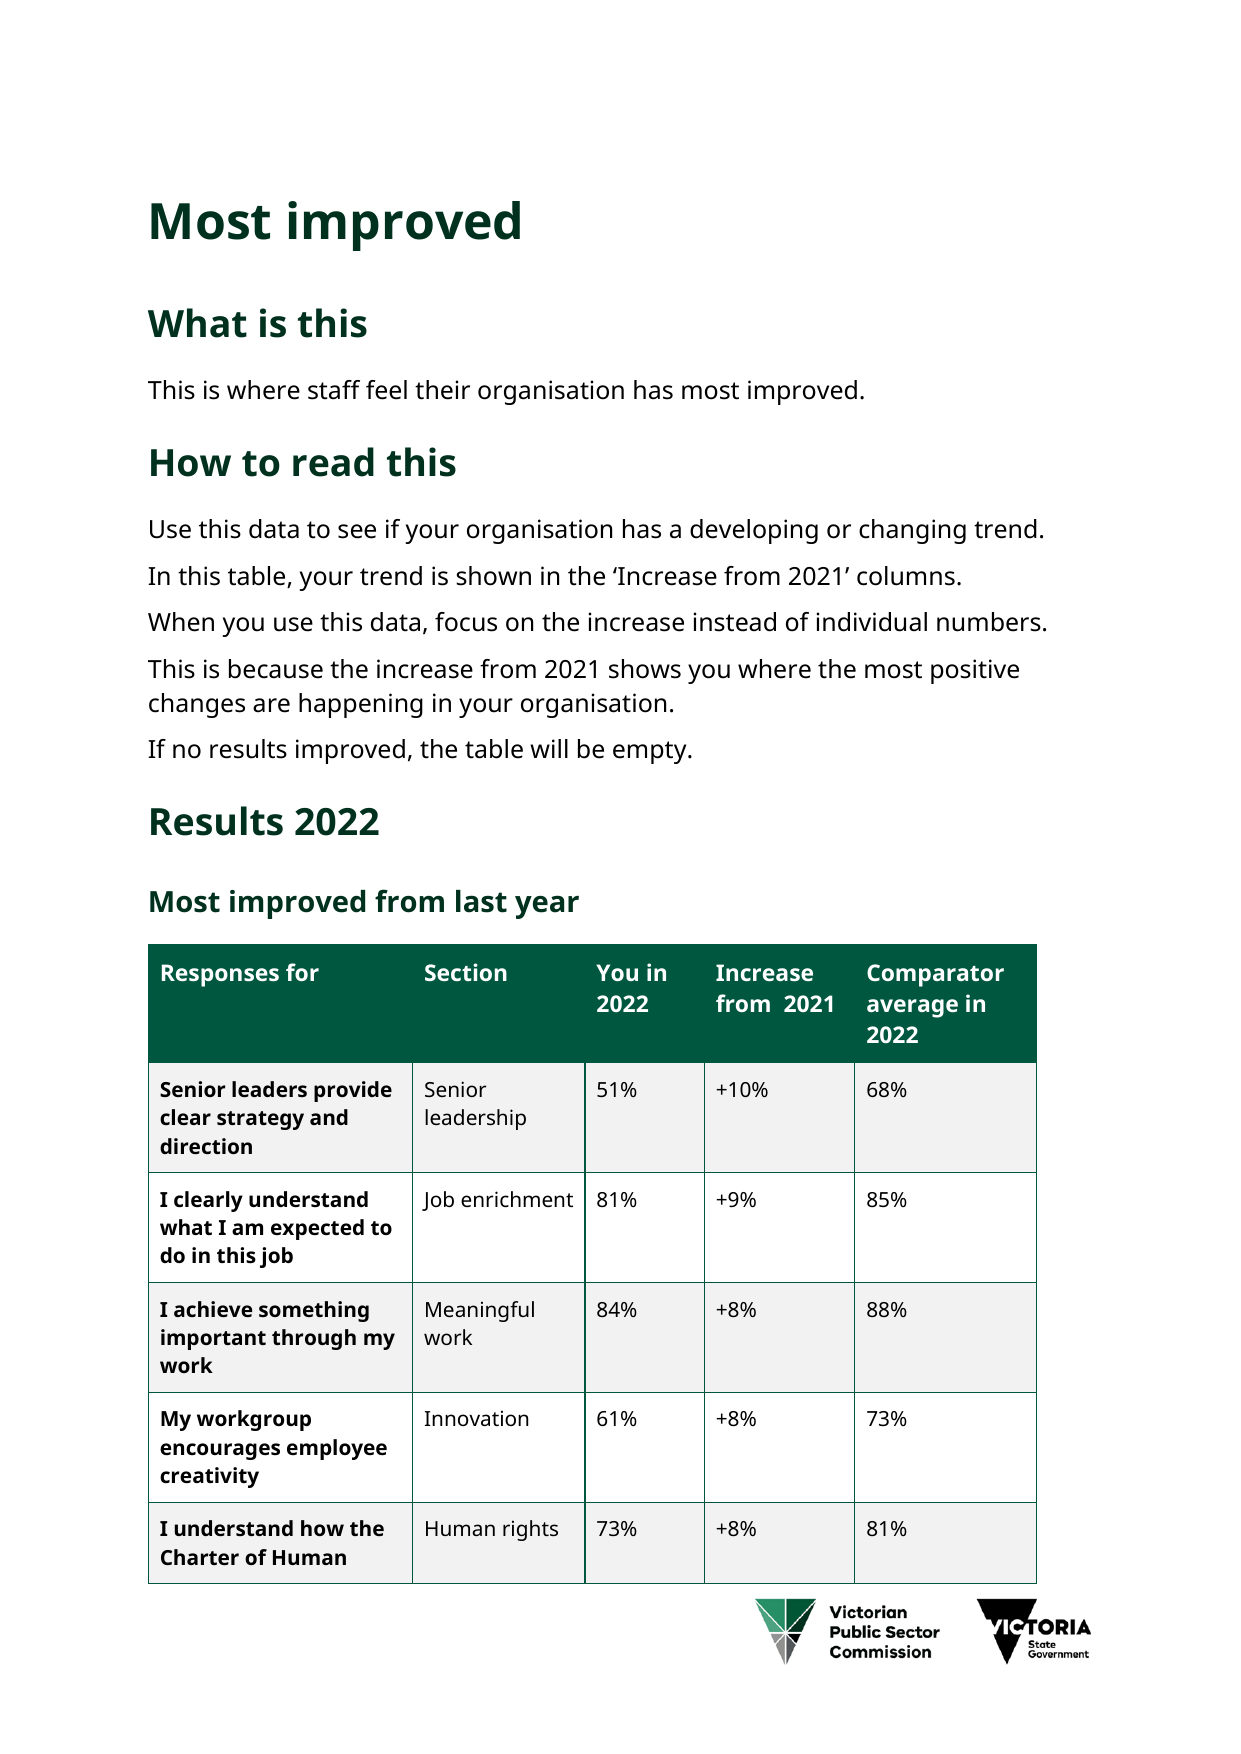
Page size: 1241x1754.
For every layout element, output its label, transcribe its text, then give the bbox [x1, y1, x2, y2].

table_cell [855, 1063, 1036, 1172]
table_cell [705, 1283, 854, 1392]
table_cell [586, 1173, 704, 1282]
subtitle How to read this [148, 436, 1092, 487]
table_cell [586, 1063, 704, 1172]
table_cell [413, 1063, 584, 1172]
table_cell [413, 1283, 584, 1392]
subtitle Most improved from last year [148, 881, 1092, 921]
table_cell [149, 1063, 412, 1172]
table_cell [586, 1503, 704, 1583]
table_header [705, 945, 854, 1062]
text This is where staff feel their organisation has most improved. [148, 373, 1092, 407]
text If no results improved, the table will be empty. [148, 732, 1092, 766]
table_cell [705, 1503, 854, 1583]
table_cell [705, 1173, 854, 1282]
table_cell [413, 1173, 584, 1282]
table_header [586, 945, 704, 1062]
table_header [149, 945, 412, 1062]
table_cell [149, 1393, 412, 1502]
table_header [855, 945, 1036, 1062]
subtitle Results 2022 [148, 795, 1092, 846]
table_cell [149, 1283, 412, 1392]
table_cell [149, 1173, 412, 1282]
text When you use this data, focus on the increase instead of individual numbers. [148, 605, 1092, 639]
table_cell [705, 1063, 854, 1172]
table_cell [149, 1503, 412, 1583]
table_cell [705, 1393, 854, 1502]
picture [754, 1598, 1093, 1666]
text Use this data to see if your organisation has a developing or changing trend. [148, 512, 1092, 546]
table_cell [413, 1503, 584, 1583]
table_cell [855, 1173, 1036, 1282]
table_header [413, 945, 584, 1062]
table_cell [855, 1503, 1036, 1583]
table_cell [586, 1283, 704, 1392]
subtitle What is this [148, 297, 1092, 348]
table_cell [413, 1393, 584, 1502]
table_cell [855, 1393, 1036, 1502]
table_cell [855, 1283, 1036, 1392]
text In this table, your trend is shown in the ‘Increase from 2021’ columns. [148, 558, 1092, 592]
subtitle Most improved [148, 186, 1092, 254]
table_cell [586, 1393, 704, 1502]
text This is because the increase from 2021 shows you where the most positive changes are happening in your organisation. [148, 651, 1092, 719]
